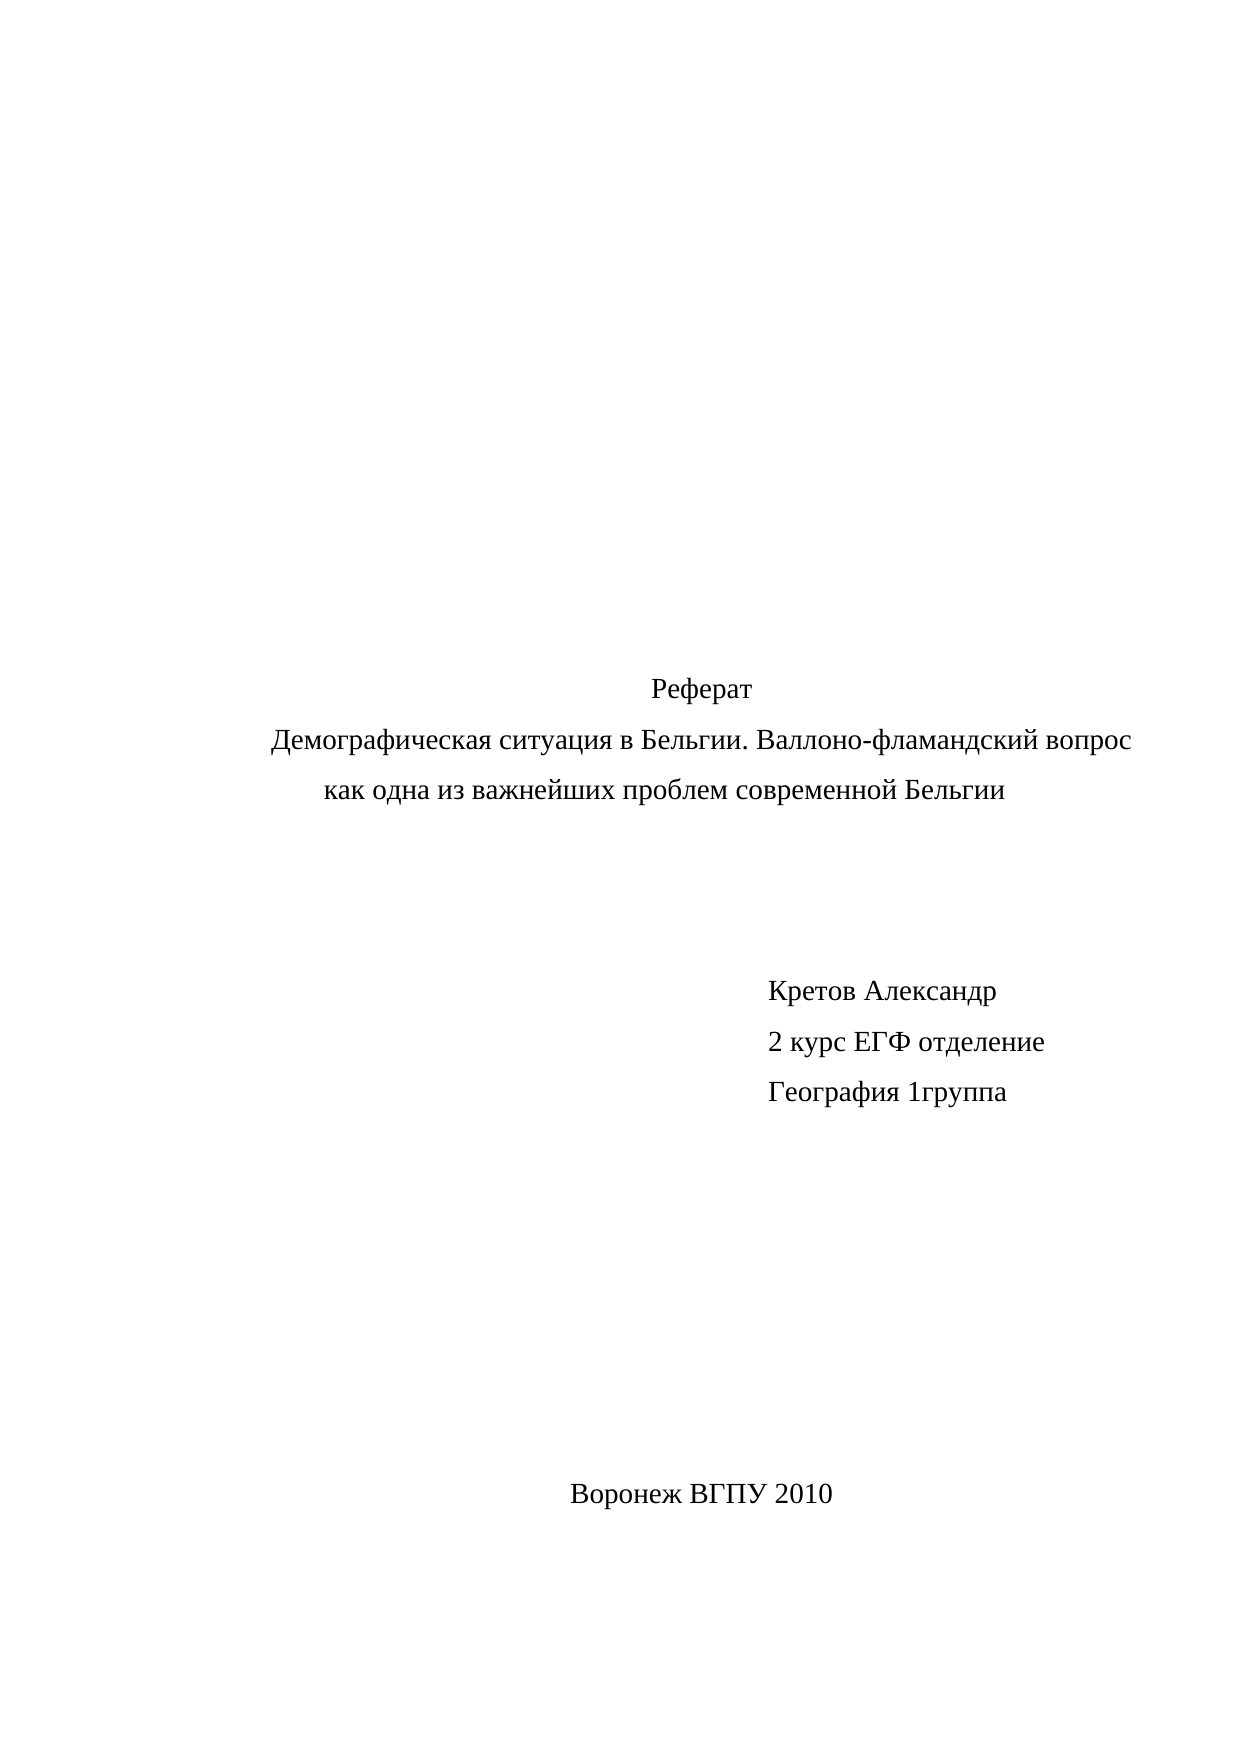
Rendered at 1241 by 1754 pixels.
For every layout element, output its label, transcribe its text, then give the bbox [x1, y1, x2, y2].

text Воронеж ВГПУ 2010 [177, 1477, 1152, 1510]
text 2 курс ЕГФ отделение [177, 1024, 1152, 1057]
text География 1группа [177, 1074, 1152, 1108]
text Демографическая ситуация в Бельгии. Валлоно-фламандский вопрос как одна из важнейших проблем современной Бельгии [177, 722, 1152, 806]
text Кретов Александр [177, 973, 1152, 1007]
text Реферат [177, 672, 1152, 705]
